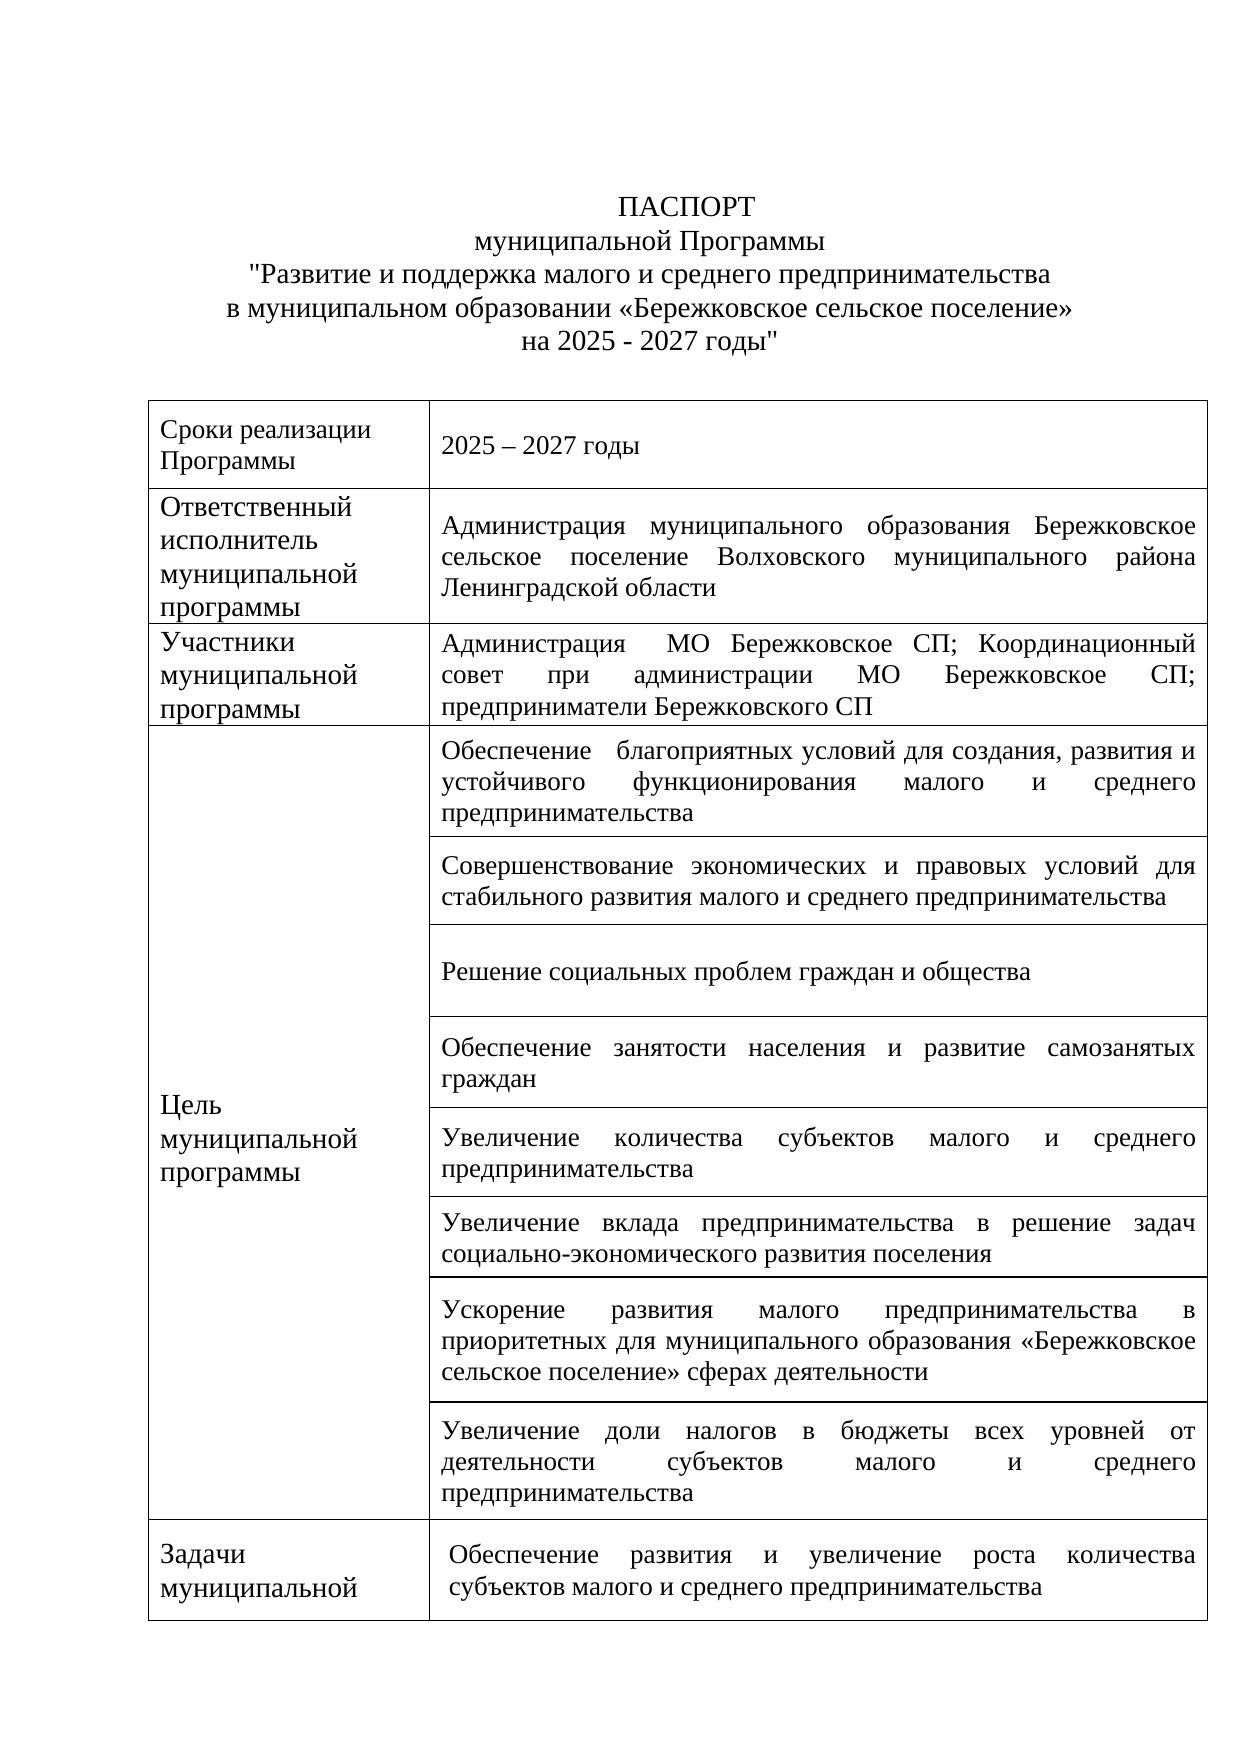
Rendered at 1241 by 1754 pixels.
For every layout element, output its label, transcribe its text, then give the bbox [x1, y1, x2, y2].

table_cell Обеспечение благоприятных условий для создания, развития и устойчивого функционирования малого и среднего предпринимательства [430, 726, 1207, 836]
table_cell Участники муниципальной программы [149, 624, 429, 724]
text "Развитие и поддержка малого и среднего предпринимательства [118, 256, 1181, 290]
table_cell Увеличение количества субъектов малого и среднего предпринимательства [430, 1108, 1207, 1196]
table_cell Обеспечение занятости населения и развитие самозанятых граждан [430, 1017, 1207, 1107]
table_header Сроки реализации Программы [149, 401, 429, 488]
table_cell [149, 1520, 429, 1620]
table_cell Администрация муниципального образования Бережковское сельское поселение Волховского муниципального района Ленинградской области [430, 489, 1207, 623]
table_cell Увеличение доли налогов в бюджеты всех уровней от деятельности субъектов малого и среднего предпринимательства [430, 1403, 1207, 1519]
table_cell Совершенствование экономических и правовых условий для стабильного развития малого и среднего предпринимательства [430, 837, 1207, 924]
table_cell Цель муниципальной программы [149, 726, 429, 1519]
text в муниципальном образовании «Бережковское сельское поселение» [118, 290, 1181, 323]
table_cell Администрация МО Бережковское СП; Координационный совет при администрации МО Бережковское СП; предприниматели Бережковского СП [430, 624, 1207, 724]
table_cell Ответственный исполнитель муниципальной программы [149, 489, 429, 623]
table_cell Обеспечение развития и увеличение роста количества субъектов малого и среднего предпринимательства [430, 1520, 1207, 1620]
text на 2025 - 2027 годы" [118, 323, 1181, 357]
text муниципальной Программы [118, 223, 1181, 256]
table_cell Решение социальных проблем граждан и общества [430, 925, 1207, 1016]
table_cell Ускорение развития малого предпринимательства в приоритетных для муниципального образования «Бережковское сельское поселение» сферах деятельности [430, 1278, 1207, 1401]
text ПАСПОРТ [118, 189, 1181, 223]
table_cell Увеличение вклада предпринимательства в решение задач социально-экономического развития поселения [430, 1197, 1207, 1276]
table_header 2025 – 2027 годы [430, 401, 1207, 488]
